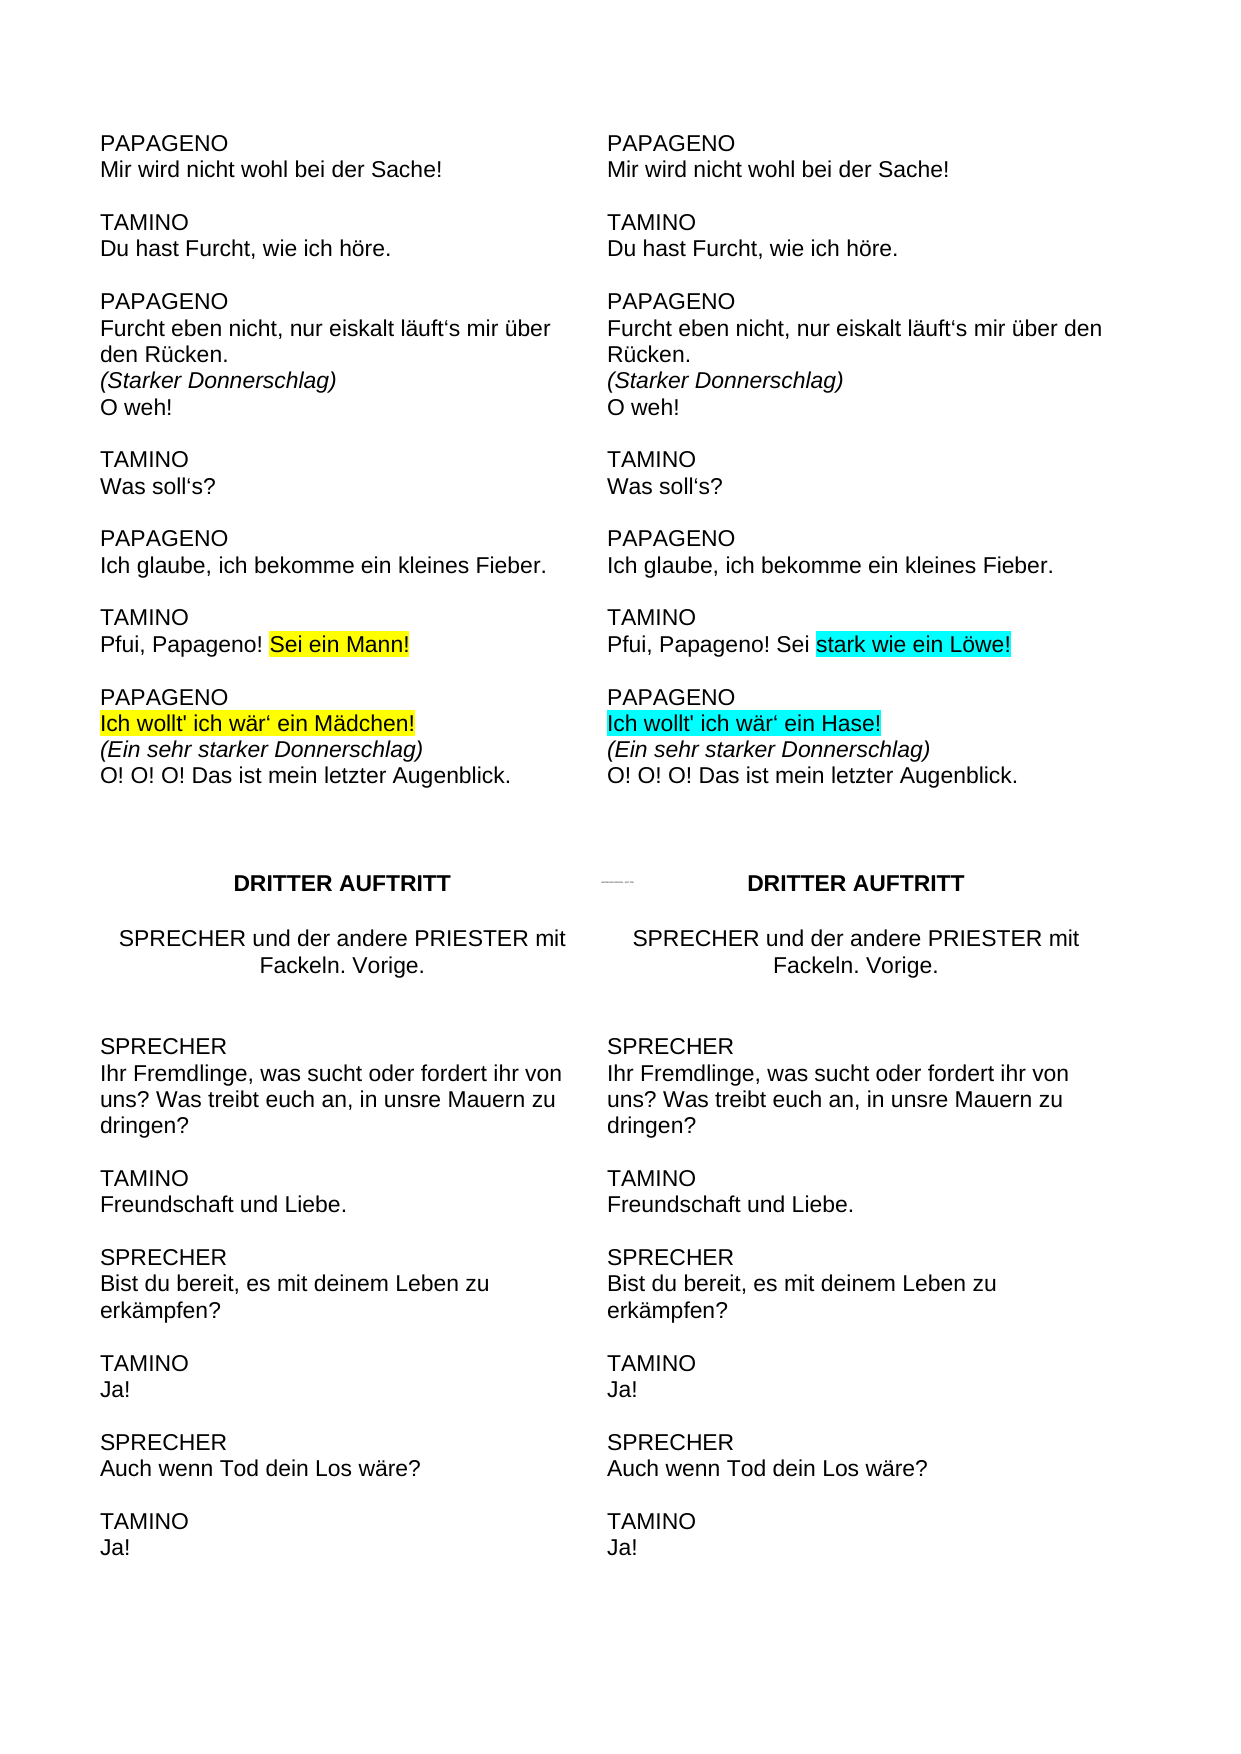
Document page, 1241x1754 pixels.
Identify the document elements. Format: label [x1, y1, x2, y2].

table_cell [596, 870, 1116, 1615]
table_cell [89, 130, 596, 870]
table_cell [596, 130, 1116, 870]
table_cell [89, 870, 596, 1615]
